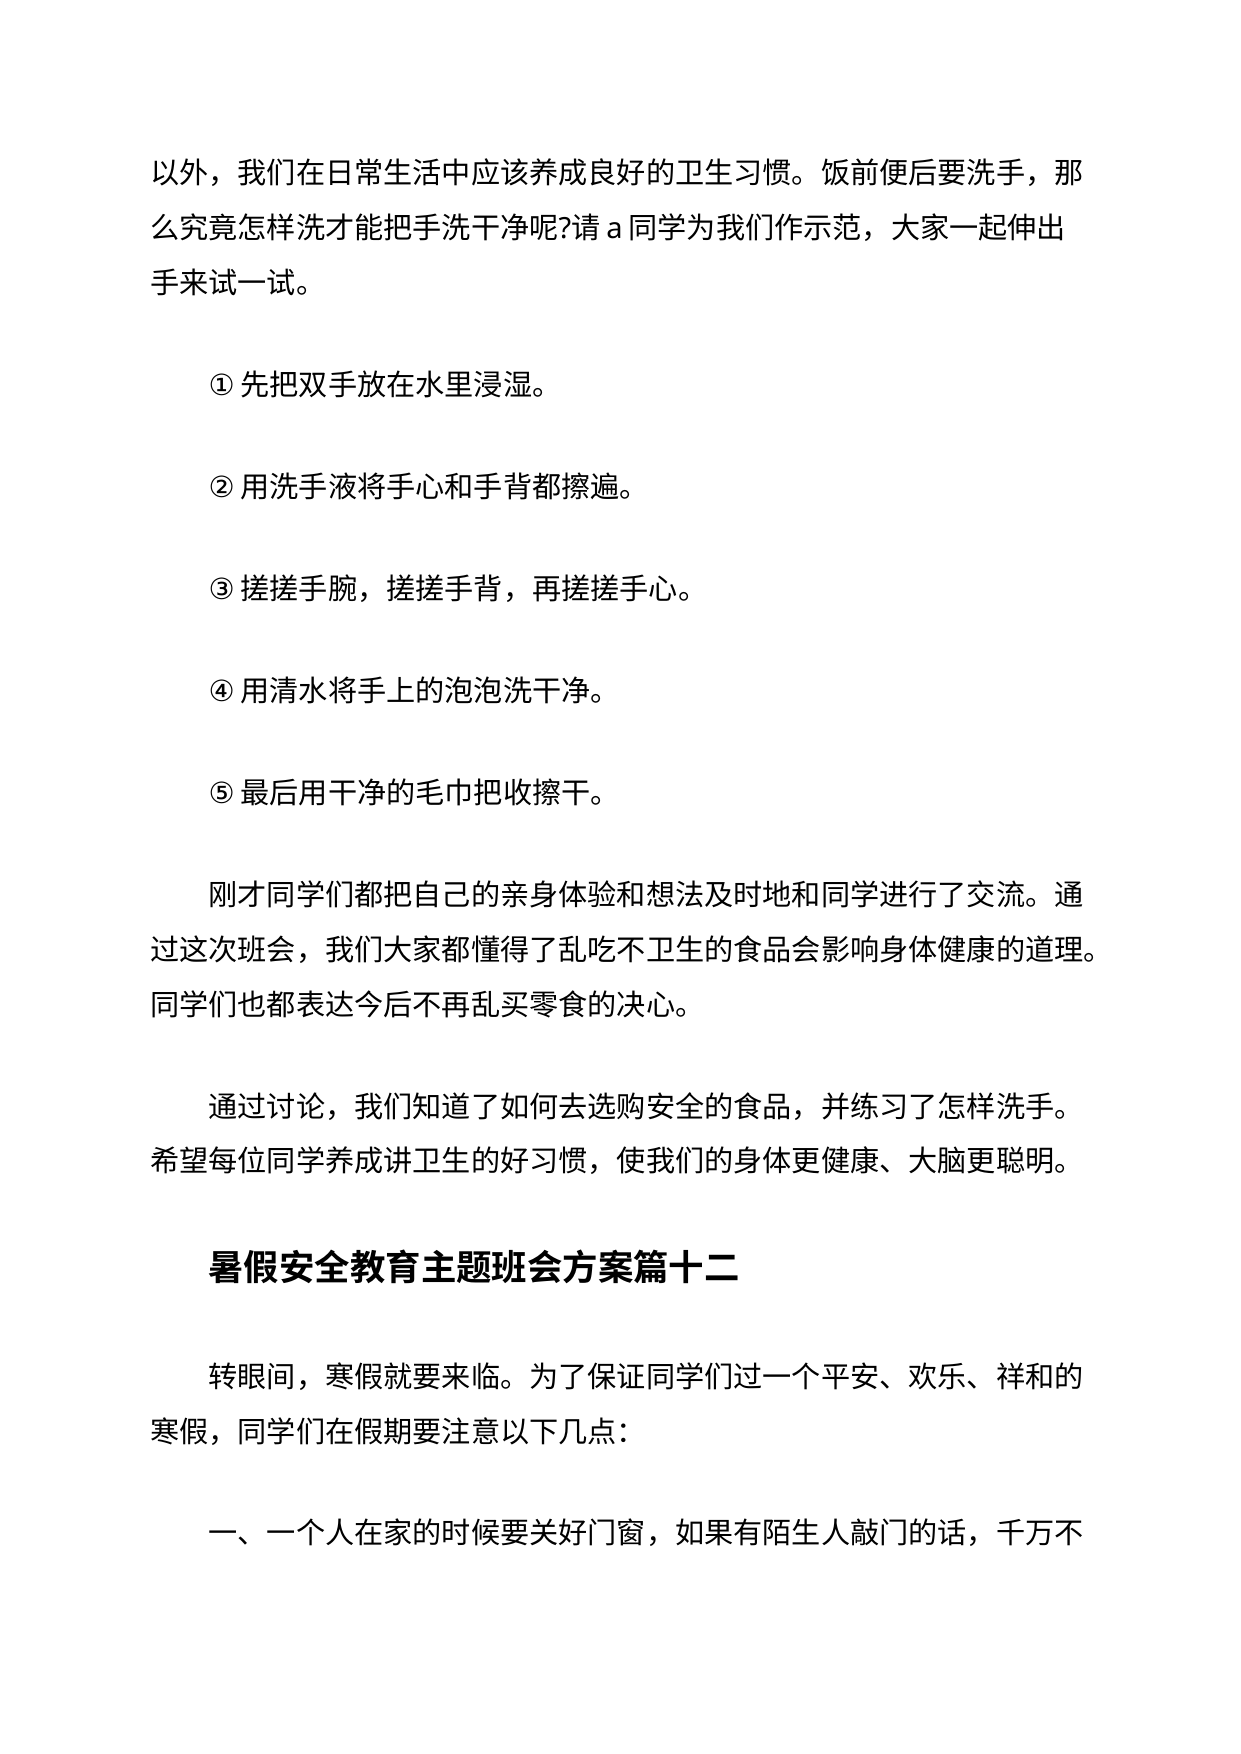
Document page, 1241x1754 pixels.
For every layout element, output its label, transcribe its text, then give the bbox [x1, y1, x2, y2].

text 暑假安全教育主题班会方案篇十二 [150, 1240, 1090, 1291]
text 通过讨论，我们知道了如何去选购安全的食品，并练习了怎样洗手。希望每位同学养成讲卫生的好习惯，使我们的身体更健康、大脑更聪明。 [150, 1083, 1090, 1180]
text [150, 1510, 1090, 1552]
text ④用清水将手上的泡泡洗干净。 [150, 668, 1090, 710]
text ③搓搓手腕，搓搓手背，再搓搓手心。 [150, 566, 1090, 608]
text 转眼间，寒假就要来临。为了保证同学们过一个平安、欢乐、祥和的寒假，同学们在假期要注意以下几点： [150, 1353, 1090, 1450]
text ①先把双手放在水里浸湿。 [150, 362, 1090, 404]
text 刚才同学们都把自己的亲身体验和想法及时地和同学进行了交流。通过这次班会，我们大家都懂得了乱吃不卫生的食品会影响身体健康的道理。同学们也都表达今后不再乱买零食的决心。 [150, 872, 1090, 1024]
text ②用洗手液将手心和手背都擦遍。 [150, 464, 1090, 506]
text ⑤最后用干净的毛巾把收擦干。 [150, 769, 1090, 812]
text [150, 150, 1090, 302]
